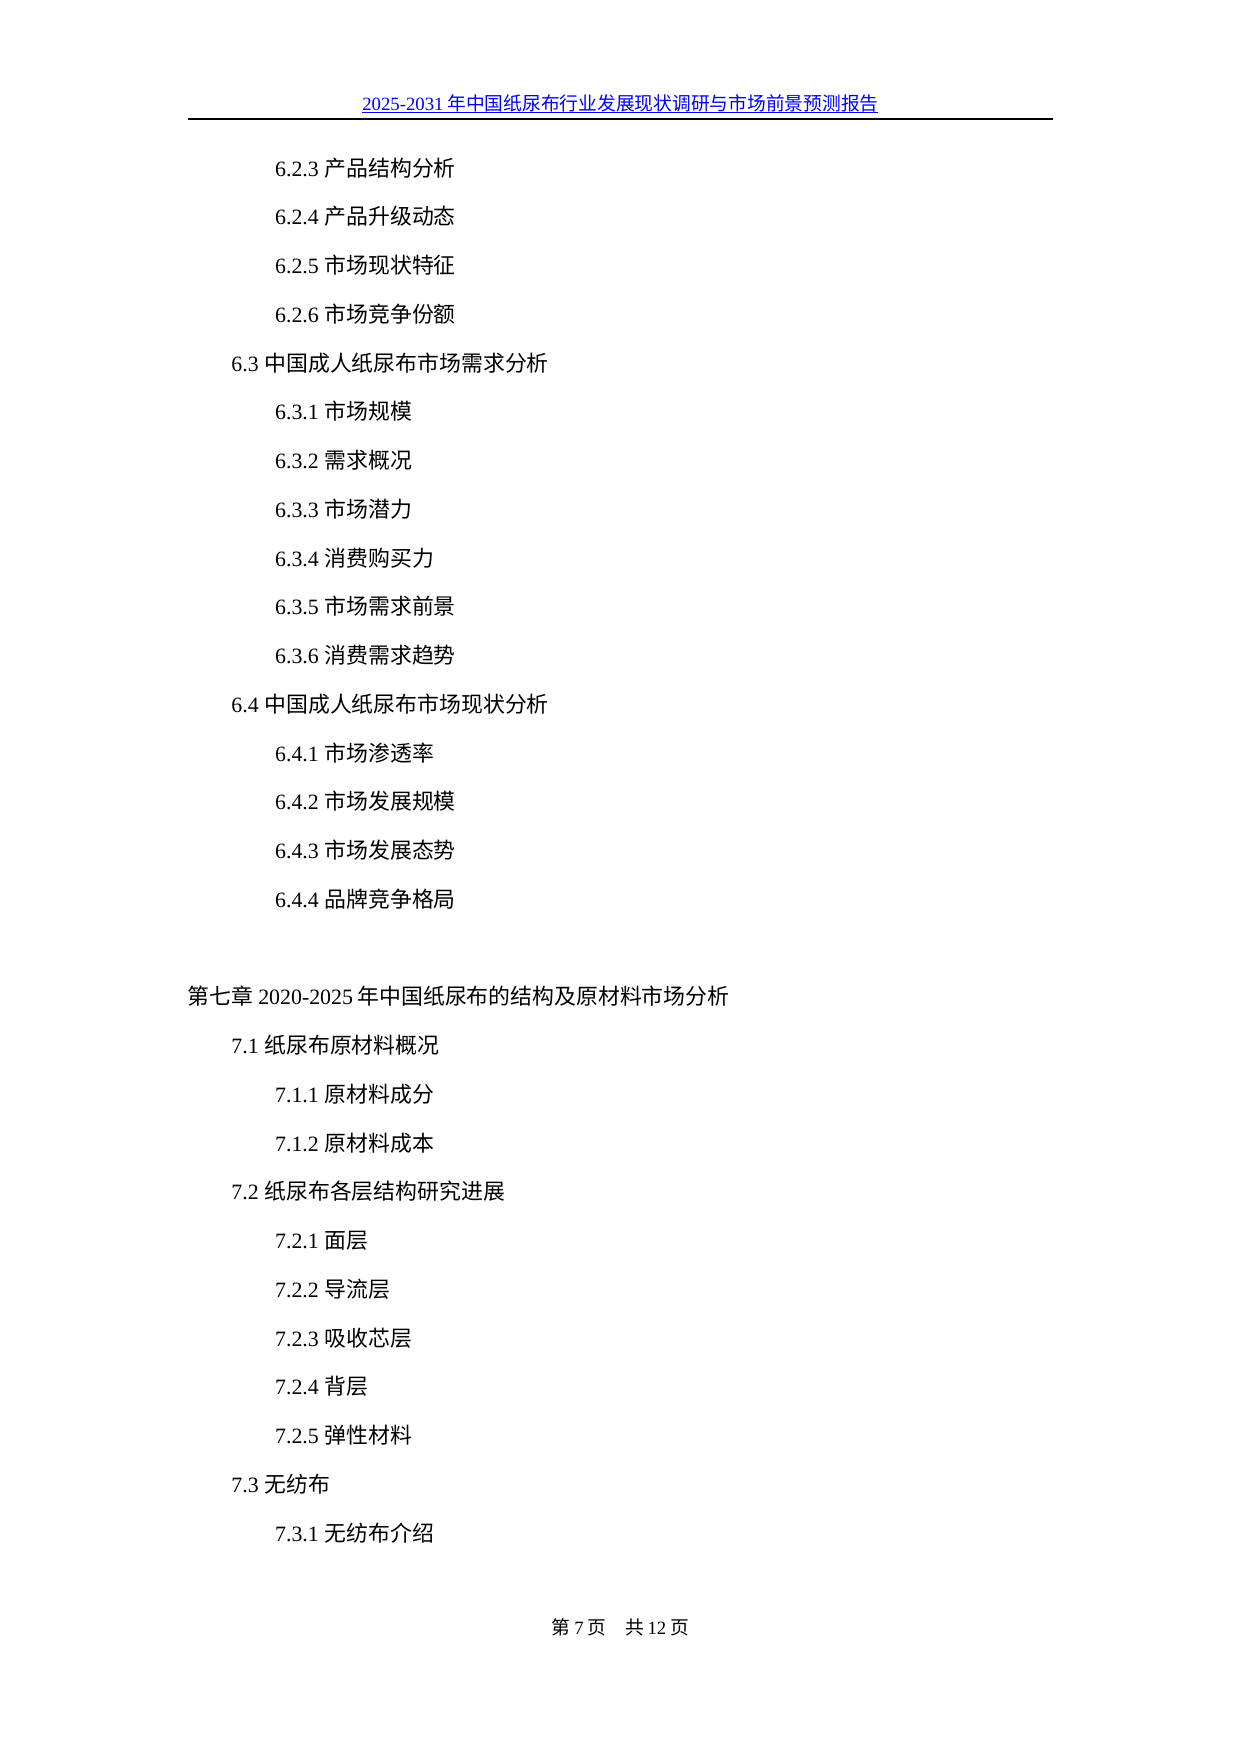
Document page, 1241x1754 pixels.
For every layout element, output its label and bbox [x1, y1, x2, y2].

text [187, 150, 1053, 1548]
